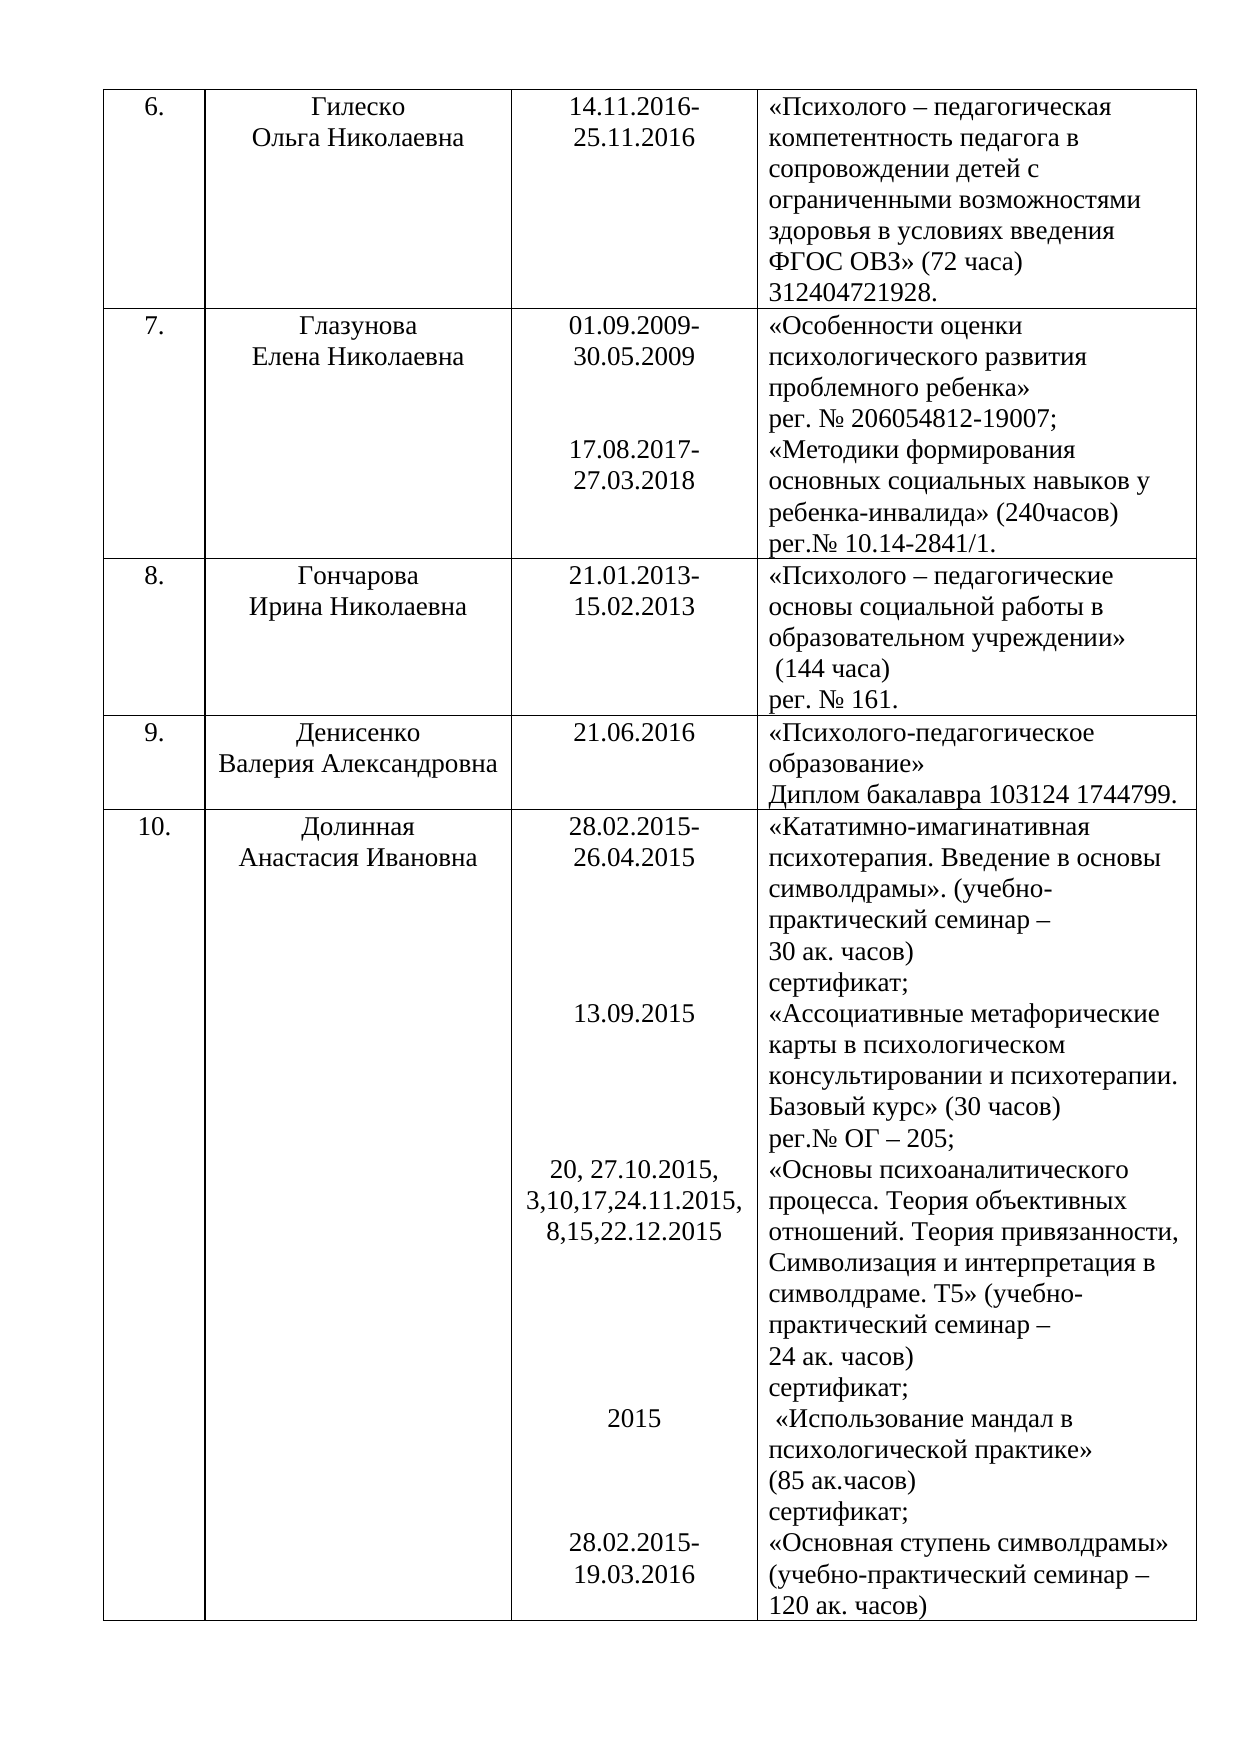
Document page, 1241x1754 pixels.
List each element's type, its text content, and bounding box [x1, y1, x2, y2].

table_cell 6. [104, 90, 204, 308]
table_cell «Психолого-педагогическое образование» Диплом бакалавра 103124 1744799. [758, 716, 1196, 809]
table_cell 14.11.2016-25.11.2016 [512, 90, 757, 308]
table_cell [758, 810, 1196, 1620]
table_cell «Особенности оценки психологического развития проблемного ребенка» рег. № 206054812-19007; «Методики формирования основных социальных навыков у ребенка-инвалида» (240часов) рег.№ 10.14-2841/1. [758, 309, 1196, 558]
table_cell 21.01.2013-15.02.2013 [512, 559, 757, 715]
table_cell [206, 810, 511, 1620]
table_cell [512, 810, 757, 1620]
table_cell «Психолого – педагогическая компетентность педагога в сопровождении детей с ограниченными возможностями здоровья в условиях введения ФГОС ОВЗ» (72 часа) 312404721928. [758, 90, 1196, 308]
table_cell Гончарова Ирина Николаевна [206, 559, 511, 715]
table_cell 7. [104, 309, 204, 558]
table_cell 8. [104, 559, 204, 715]
table_cell Гилеско Ольга Николаевна [206, 90, 511, 308]
table_cell «Психолого – педагогические основы социальной работы в образовательном учреждении» (144 часа) рег. № 161. [758, 559, 1196, 715]
table_cell 01.09.2009-30.05.2009 17.08.2017-27.03.2018 [512, 309, 757, 558]
table_cell 9. [104, 716, 204, 809]
table_cell Денисенко Валерия Александровна [206, 716, 511, 809]
table_cell 21.06.2016 [512, 716, 757, 809]
table_cell 10. [104, 810, 204, 1620]
table_cell Глазунова Елена Николаевна [206, 309, 511, 558]
